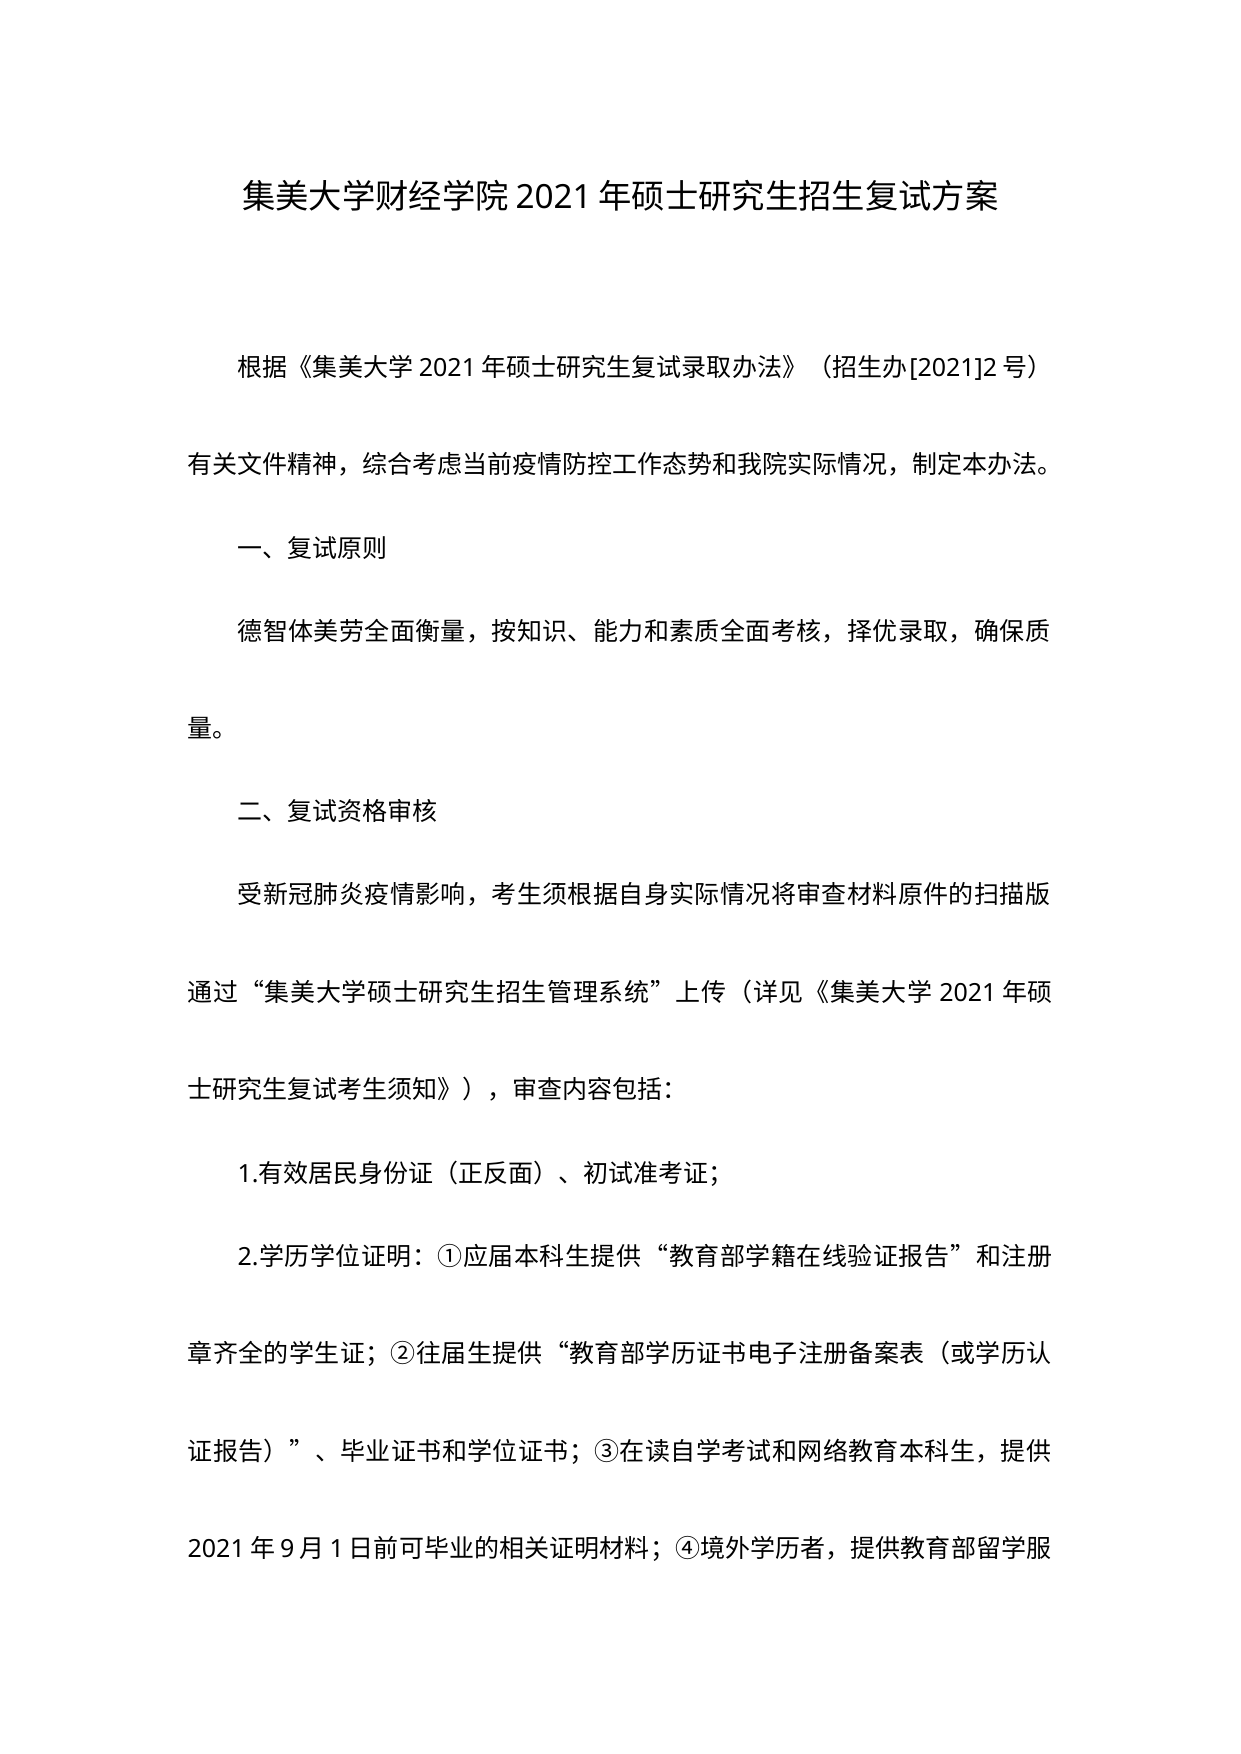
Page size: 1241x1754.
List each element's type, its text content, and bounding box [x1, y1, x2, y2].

text 一、复试原则 [187, 514, 1053, 579]
text 1.有效居民身份证（正反面）、初试准考证； [187, 1139, 1053, 1204]
text 德智体美劳全面衡量，按知识、能力和素质全面考核，择优录取，确保质量。 [187, 597, 1053, 759]
text 受新冠肺炎疫情影响，考生须根据自身实际情况将审查材料原件的扫描版通过“集美大学硕士研究生招生管理系统”上传（详见《集美大学2021年硕士研究生复试考生须知》），审查内容包括： [187, 861, 1053, 1121]
text 根据《集美大学2021年硕士研究生复试录取办法》（招生办[2021]2号）有关文件精神，综合考虑当前疫情防控工作态势和我院实际情况，制定本办法。 [187, 333, 1053, 496]
text 二、复试资格审核 [187, 777, 1053, 842]
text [187, 1222, 1053, 1579]
text 集美大学财经学院2021年硕士研究生招生复试方案 [187, 162, 1053, 227]
